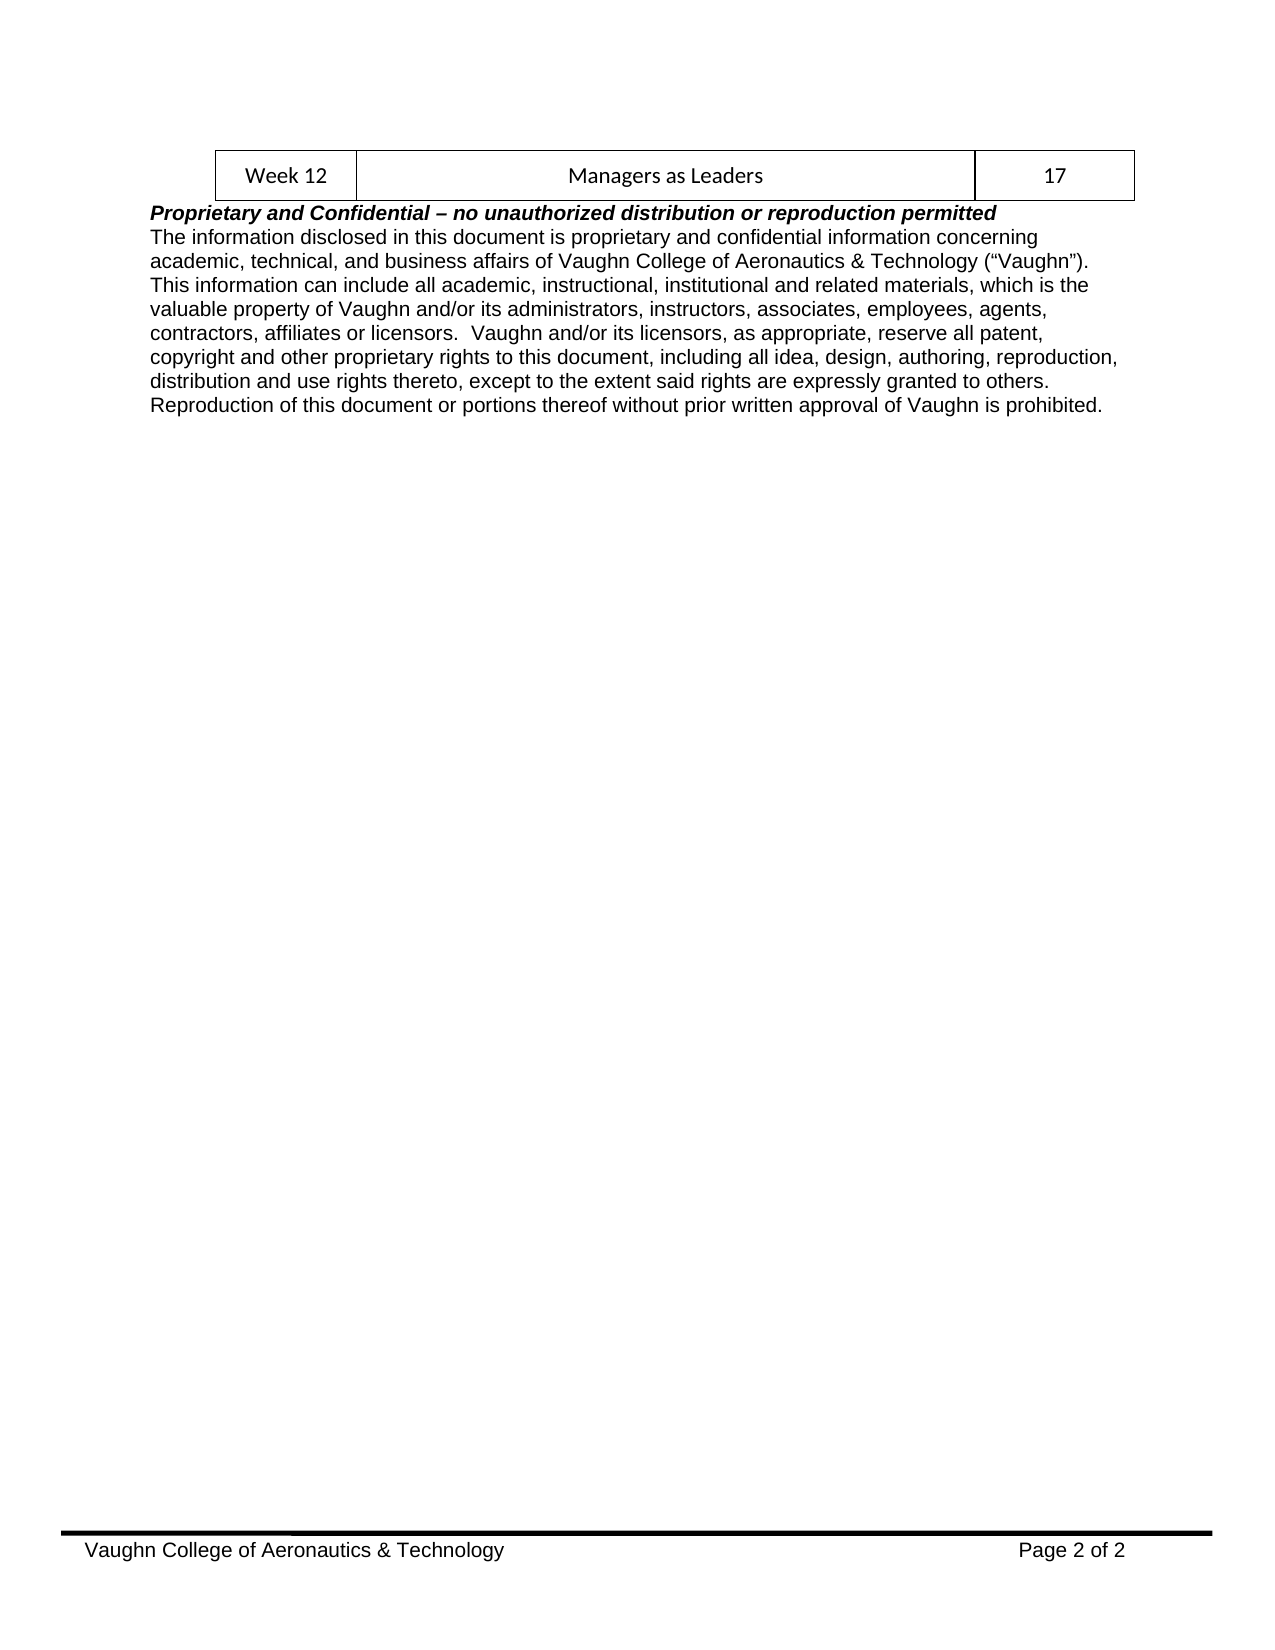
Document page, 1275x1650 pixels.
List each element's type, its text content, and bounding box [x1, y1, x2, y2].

table_cell Managers as Leaders [357, 151, 974, 200]
table_cell Week 12 [216, 151, 356, 200]
text The information disclosed in this document is proprietary and confidential information concerning academic, technical, and business affairs of Vaughn College of Aeronautics & Technology (“Vaughn”). This information can include all academic, instructional, institutional and related materials, which is the valuable property of Vaughn and/or its administrators, instructors, associates, employees, agents, contractors, affiliates or licensors. Vaughn and/or its licensors, as appropriate, reserve all patent, copyright and other proprietary rights to this document, including all idea, design, authoring, reproduction, distribution and use rights thereto, except to the extent said rights are expressly granted to others. Reproduction of this document or portions thereof without prior written approval of Vaughn is prohibited. [150, 225, 1125, 417]
table_cell 17 [976, 151, 1134, 200]
text Proprietary and Confidential – no unauthorized distribution or reproduction permitted [150, 201, 1125, 225]
